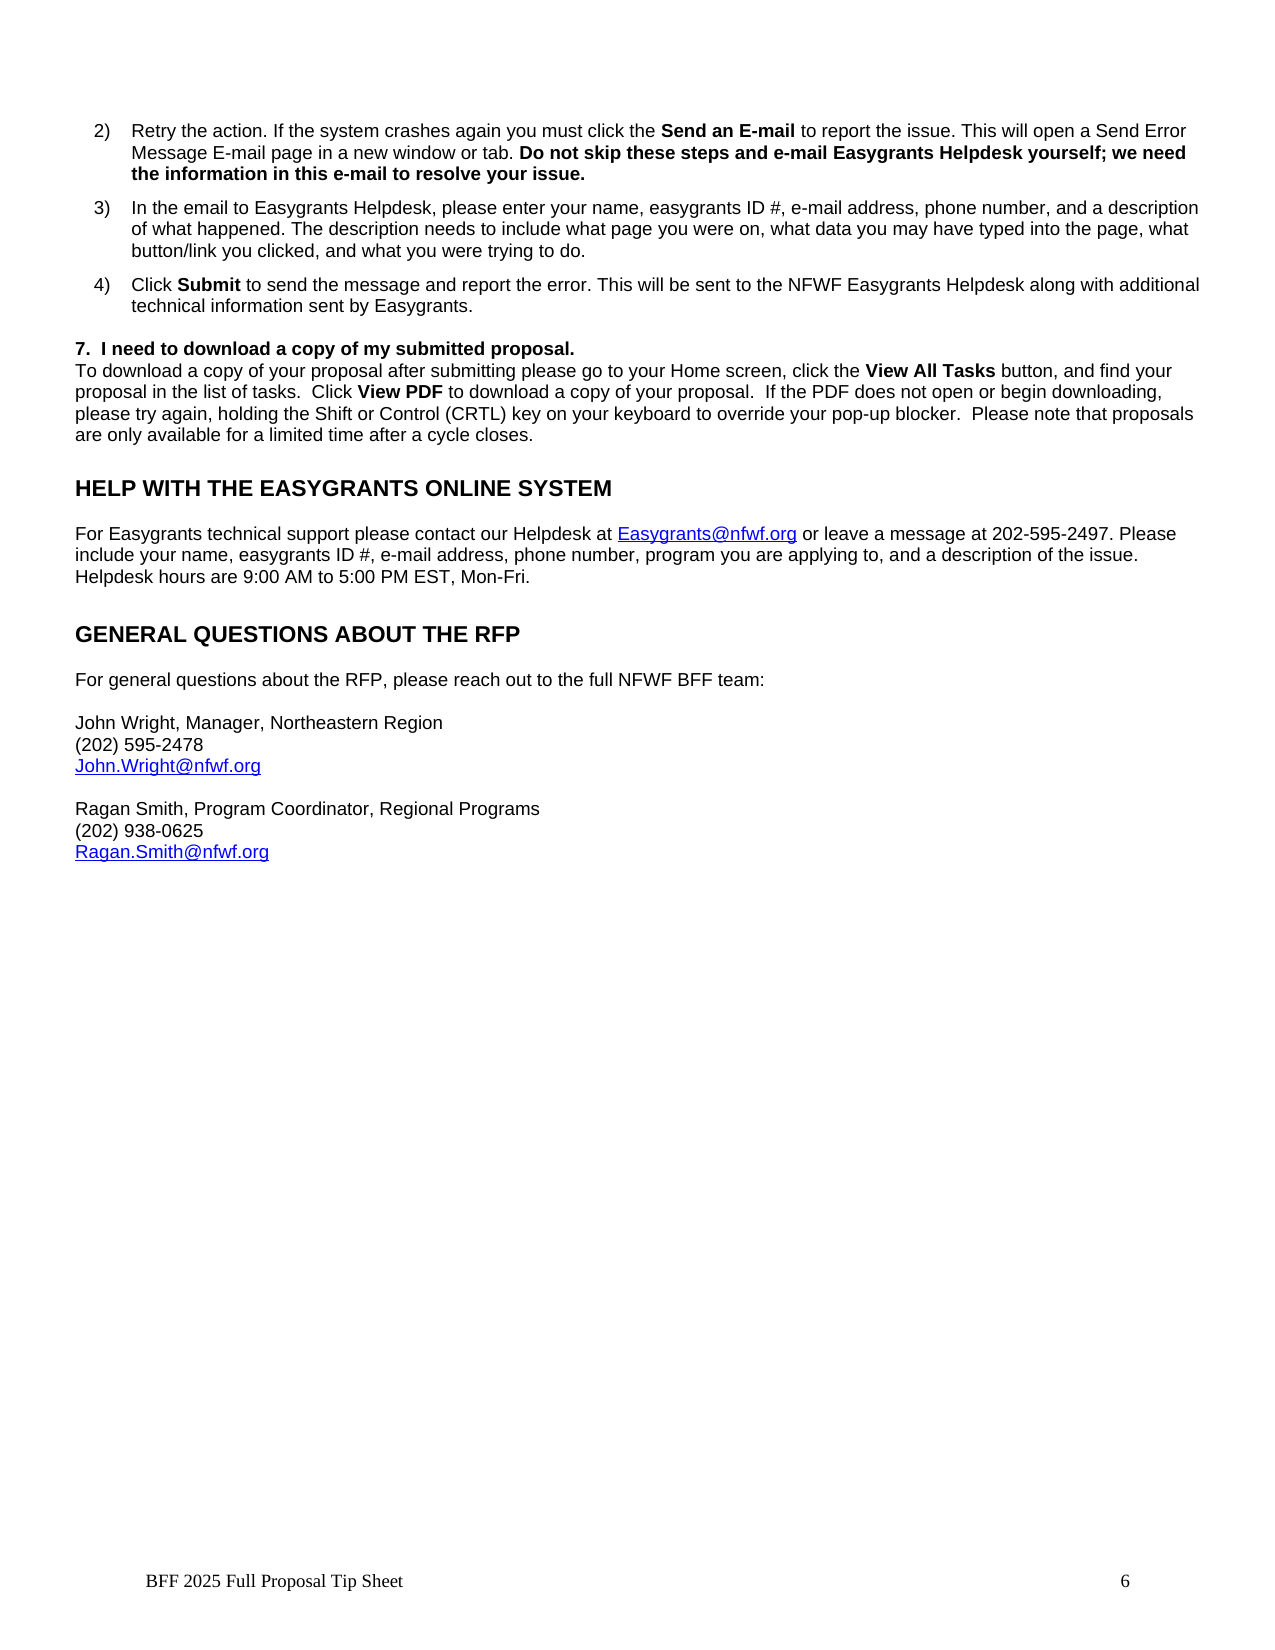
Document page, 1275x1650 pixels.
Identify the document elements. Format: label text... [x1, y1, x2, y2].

text 7. I need to download a copy of my submitted proposal. [75, 338, 1200, 359]
text (202) 595-2478 [75, 733, 1200, 755]
text (202) 938-0625 [75, 819, 1200, 841]
text GENERAL QUESTIONS ABOUT THE RFP [75, 621, 1200, 647]
list Retry the action. If the system crashes again you must click the Send an E-mail to report the issue. This will open a Send Error Message E-mail page in a new window or tab. Do not skip these steps and e-mail Easygrants Helpdesk yourself; we need the information in this e-mail to resolve your issue. [94, 120, 1200, 185]
text John.Wright@nfwf.org [75, 755, 1200, 776]
text To download a copy of your proposal after submitting please go to your Home screen, click the View All Tasks button, and find your proposal in the list of tasks. Click View PDF to download a copy of your proposal. If the PDF does not open or begin downloading, please try again, holding the Shift or Control (CRTL) key on your keyboard to override your pop-up blocker. Please note that proposals are only available for a limited time after a cycle closes. [75, 359, 1200, 474]
text For Easygrants technical support please contact our Helpdesk at Easygrants@nfwf.org or leave a message at 202-595-2497. Please include your name, easygrants ID #, e-mail address, phone number, program you are applying to, and a description of the issue. Helpdesk hours are 9:00 AM to 5:00 PM EST, Mon-Fri. [75, 522, 1200, 587]
text For general questions about the RFP, please reach out to the full NFWF BFF team: [75, 669, 1200, 690]
text Ragan.Smith@nfwf.org [75, 841, 1200, 863]
text HELP WITH THE EASYGRANTS ONLINE SYSTEM [75, 474, 1200, 501]
list Click Submit to send the message and report the error. This will be sent to the NFWF Easygrants Helpdesk along with additional technical information sent by Easygrants. [94, 273, 1200, 316]
text John Wright, Manager, Northeastern Region [75, 712, 1200, 733]
list In the email to Easygrants Helpdesk, please enter your name, easygrants ID #, e-mail address, phone number, and a description of what happened. The description needs to include what page you were on, what data you may have typed into the page, what button/link you clicked, and what you were trying to do. [94, 197, 1200, 261]
text Ragan Smith, Program Coordinator, Regional Programs [75, 798, 1200, 819]
